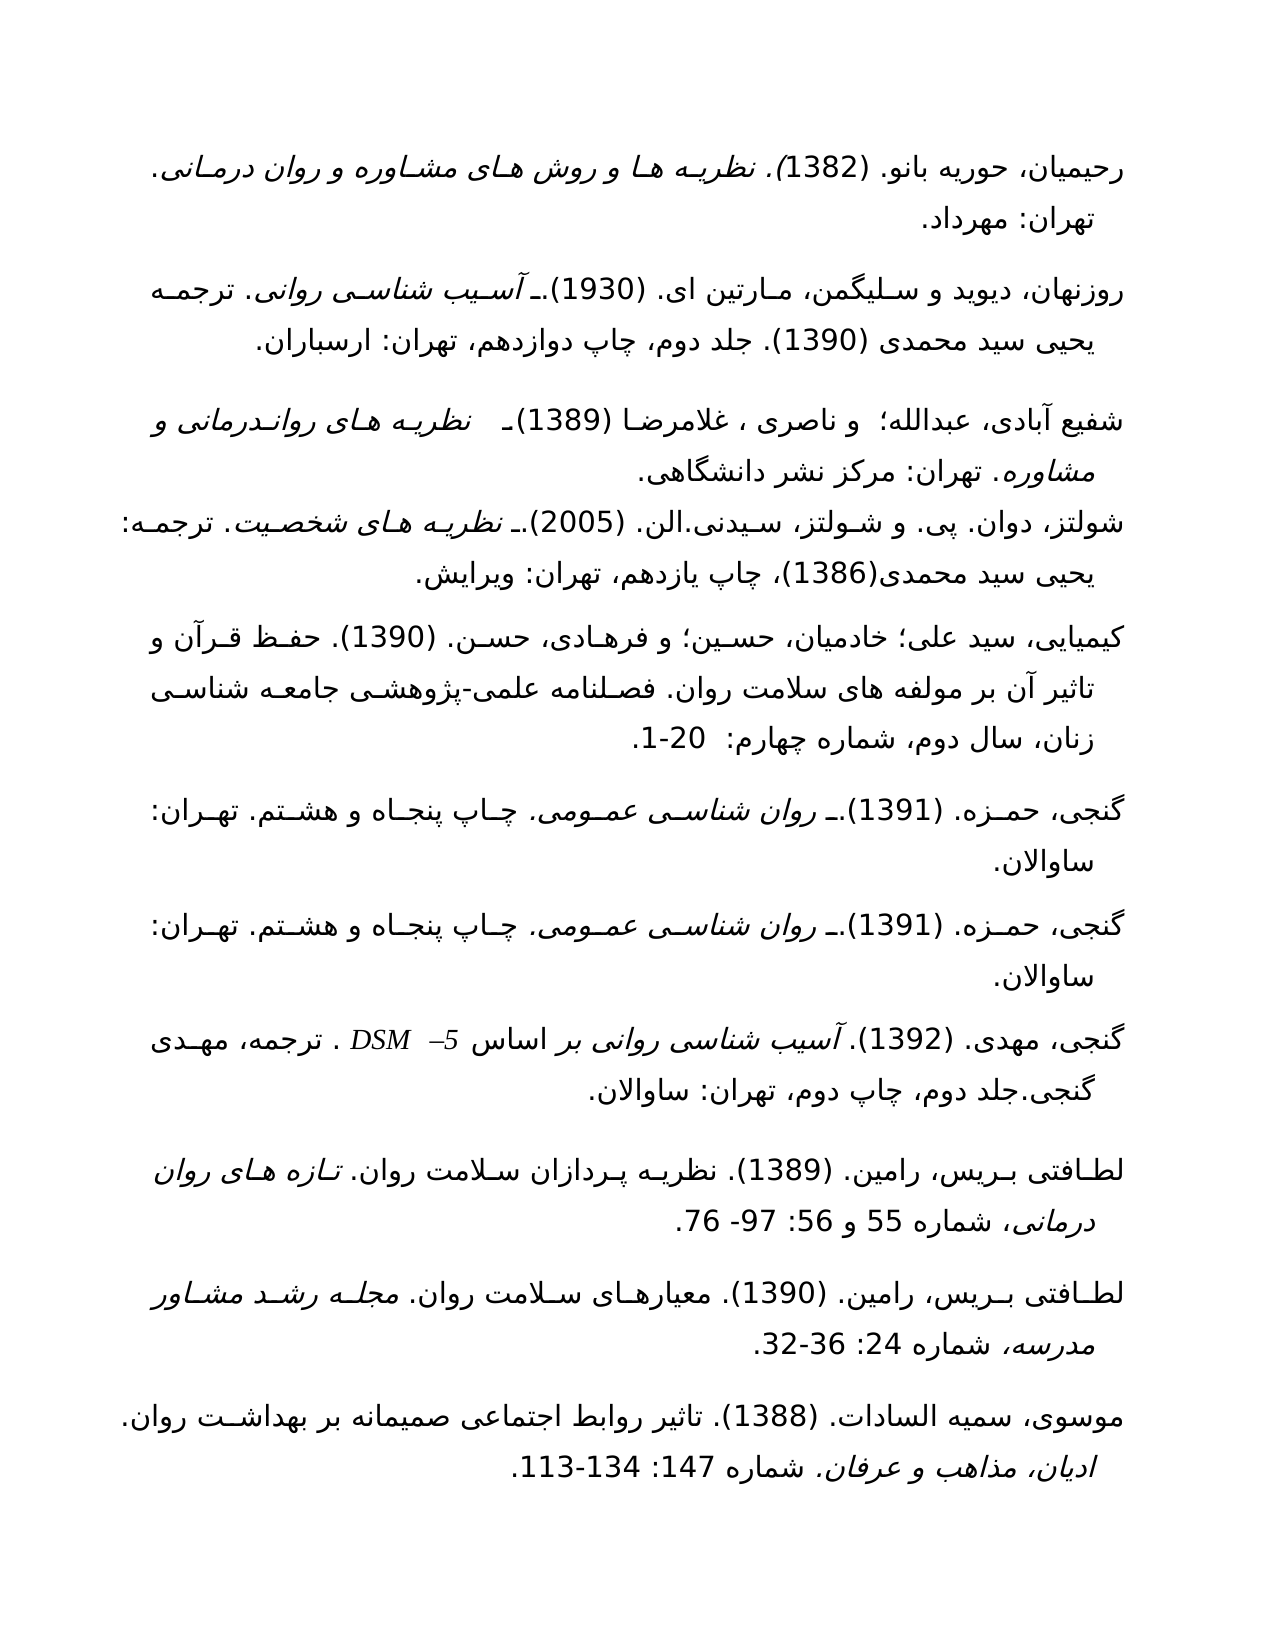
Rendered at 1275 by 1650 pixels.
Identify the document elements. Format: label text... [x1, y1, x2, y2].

text روزنهان، دیوید و سلیگمن، مارتین ای. (1930). آسیب شناسی روانی. ترجمه یحیی سید محمدی (1390). جلد دوم، چاپ دوازدهم، تهران: ارسباران. [150, 273, 1124, 358]
text رحیمیان، حوریه بانو. (1382). نظریه ها و روش های مشاوره و روان درمانی. تهران: مهرداد. [150, 150, 1124, 235]
text لطافتی بریس، رامین. (1389). نظریه پردازان سلامت روان. تازه های روان درمانی، شماره 55 و 56: 97- 76. [150, 1154, 1124, 1238]
text گنجی، حمزه. (1391). روان شناسی عمومی. چاپ پنجاه و هشتم. تهران: ساوالان. [150, 908, 1124, 993]
text گنجی، مهدی. (1392). آسیب شناسی روانی بر اساس DSM –5 . ترجمه، مهدی گنجی.جلد دوم، چاپ دوم، تهران: ساوالان. [150, 1022, 1124, 1107]
text موسوی، سمیه السادات. (1388). تاثیر روابط اجتماعی صمیمانه بر بهداشت روان. ادیان، مذاهب و عرفان. شماره 147: 134-113. [120, 1399, 1124, 1484]
text شفیع آبادی، عبدالله؛ و ناصری ، غلامرضا (1389). نظریه های رواندرمانی و مشاوره. تهران: مرکز نشر دانشگاهی. [150, 404, 1124, 489]
text گنجی، حمزه. (1391). روان شناسی عمومی. چاپ پنجاه و هشتم. تهران: ساوالان. [150, 794, 1124, 878]
text کیمیایی، سید علی؛ خادمیان، حسین؛ و فرهادی، حسن. (1390). حفظ قرآن و تاثیر آن بر مولفه های سلامت روان. فصلنامه علمی-پژوهشی جامعه شناسی زنان، سال دوم، شماره چهارم: 20-1. [150, 620, 1124, 756]
text شولتز، دوان. پی. و شولتز، سیدنی.الن. (2005). نظریه های شخصیت. ترجمه: یحیی سید محمدی(1386)، چاپ یازدهم، تهران: ویرایش. [120, 506, 1124, 591]
text لطافتی بریس، رامین. (1390). معیارهای سلامت روان. مجله رشد مشاور مدرسه، شماره 24: 36-32. [150, 1276, 1124, 1361]
